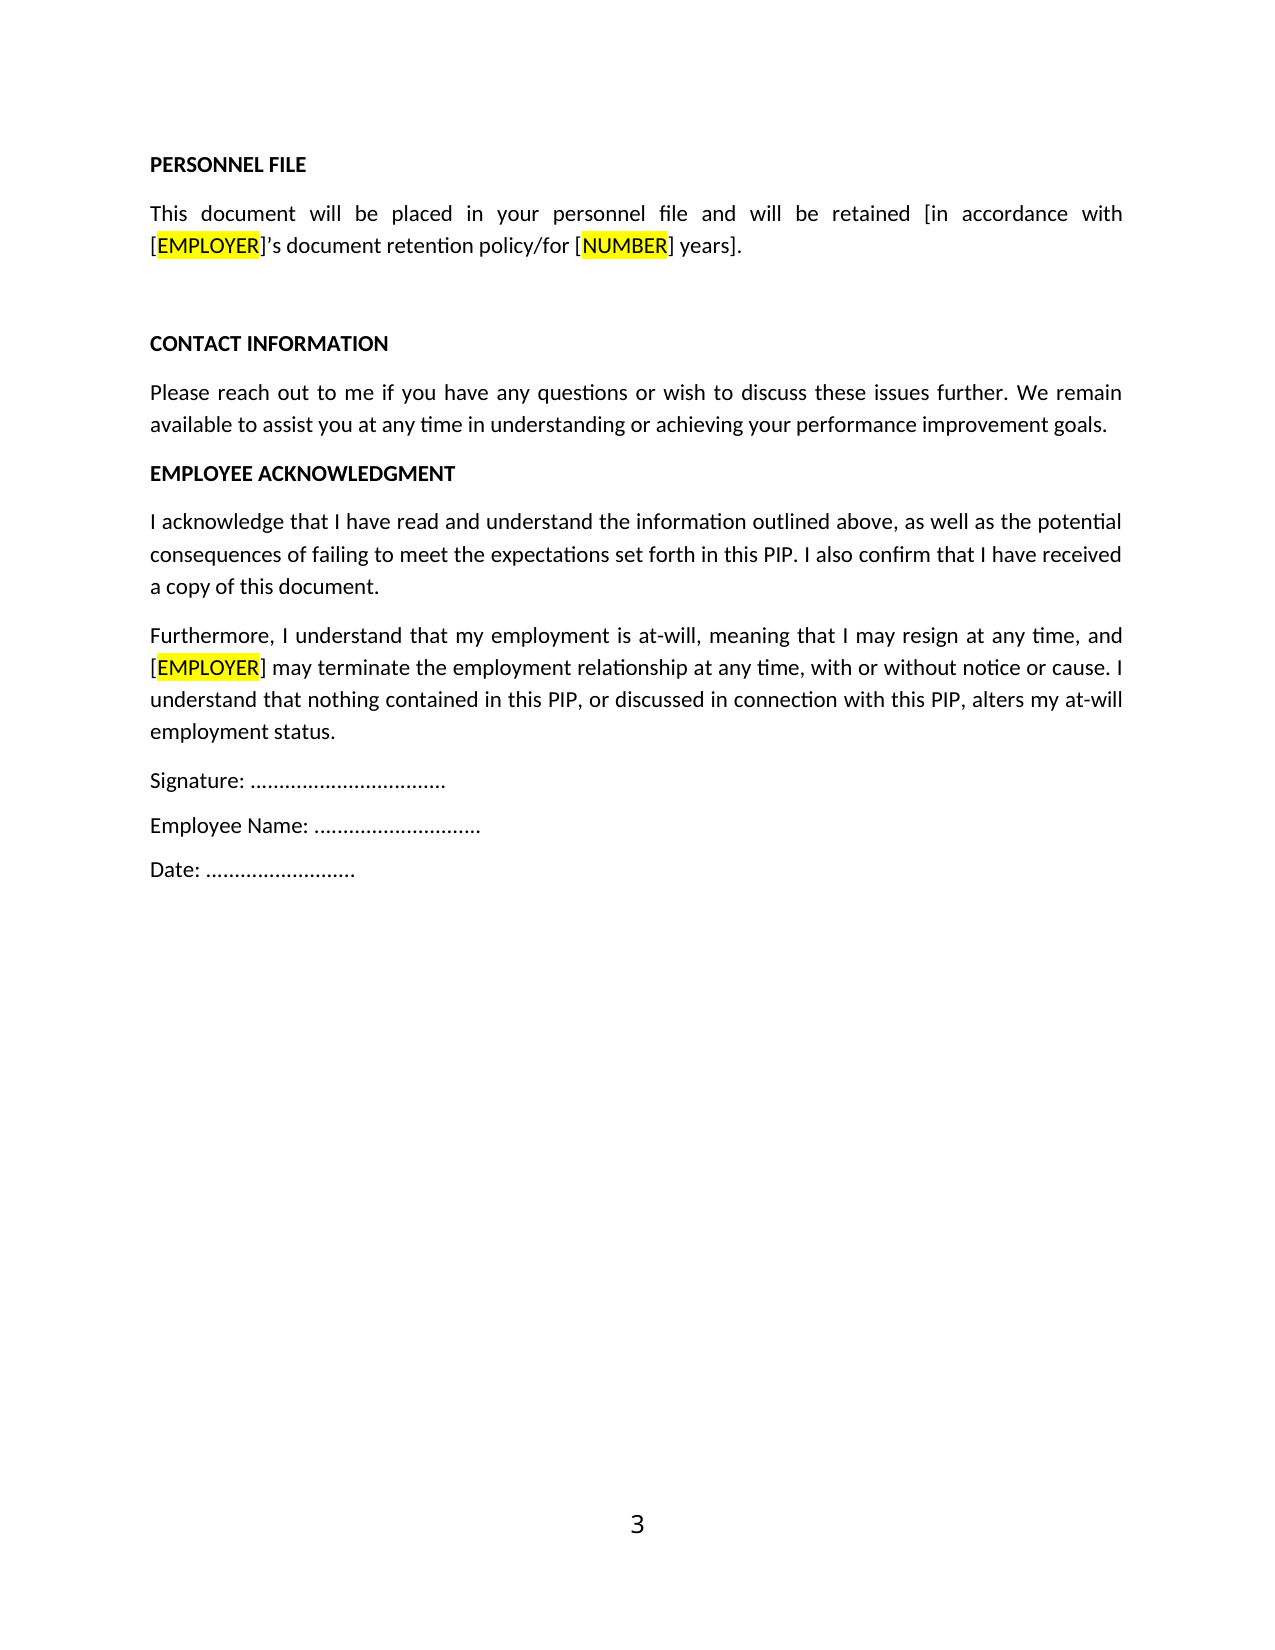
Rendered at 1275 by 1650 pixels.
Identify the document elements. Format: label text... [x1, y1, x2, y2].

text Signature: .................................. [150, 766, 1125, 794]
text Date: .......................... [150, 856, 1125, 883]
text Please reach out to me if you have any questions or wish to discuss these issues further. We remain available to assist you at any time in understanding or achieving your performance improvement goals. [150, 378, 1125, 438]
text CONTACT INFORMATION [150, 329, 1125, 357]
text Furthermore, I understand that my employment is at-will, meaning that I may resign at any time, and [EMPLOYER] may terminate the employment relationship at any time, with or without notice or cause. I understand that nothing contained in this PIP, or discussed in connection with this PIP, alters my at-will employment status. [150, 621, 1125, 745]
text This document will be placed in your personnel file and will be retained [in accordance with [EMPLOYER]’s document retention policy/for [NUMBER] years]. [150, 199, 1125, 259]
text Employee Name: ............................. [150, 811, 1125, 839]
text PERSONNEL FILE [150, 150, 1125, 178]
text EMPLOYEE ACKNOWLEDGMENT [150, 459, 1125, 487]
text I acknowledge that I have read and understand the information outlined above, as well as the potential consequences of failing to meet the expectations set forth in this PIP. I also confirm that I have received a copy of this document. [150, 507, 1125, 600]
